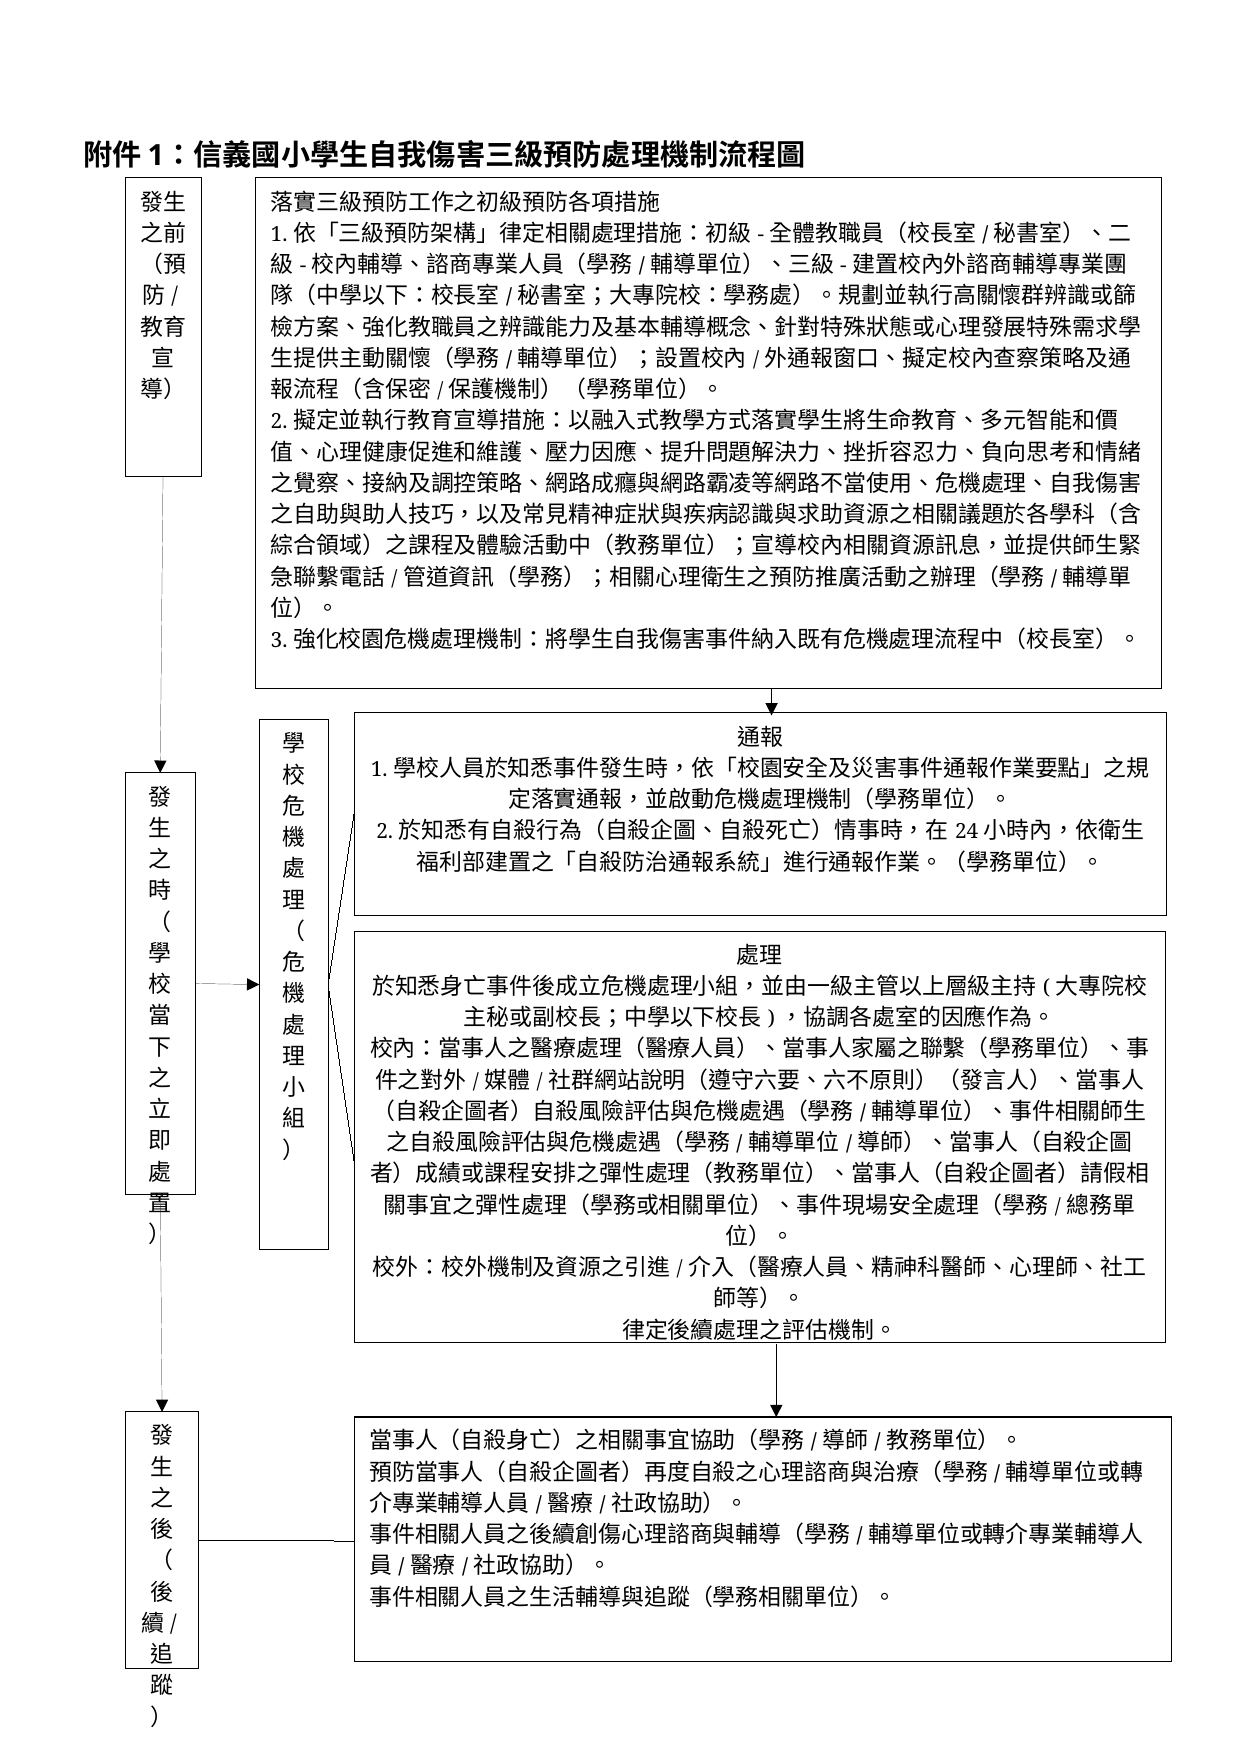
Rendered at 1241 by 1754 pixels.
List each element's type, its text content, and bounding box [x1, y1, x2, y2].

text 附件1：信義國小學生自我傷害三級預防處理機制流程圖 [83, 131, 1157, 174]
